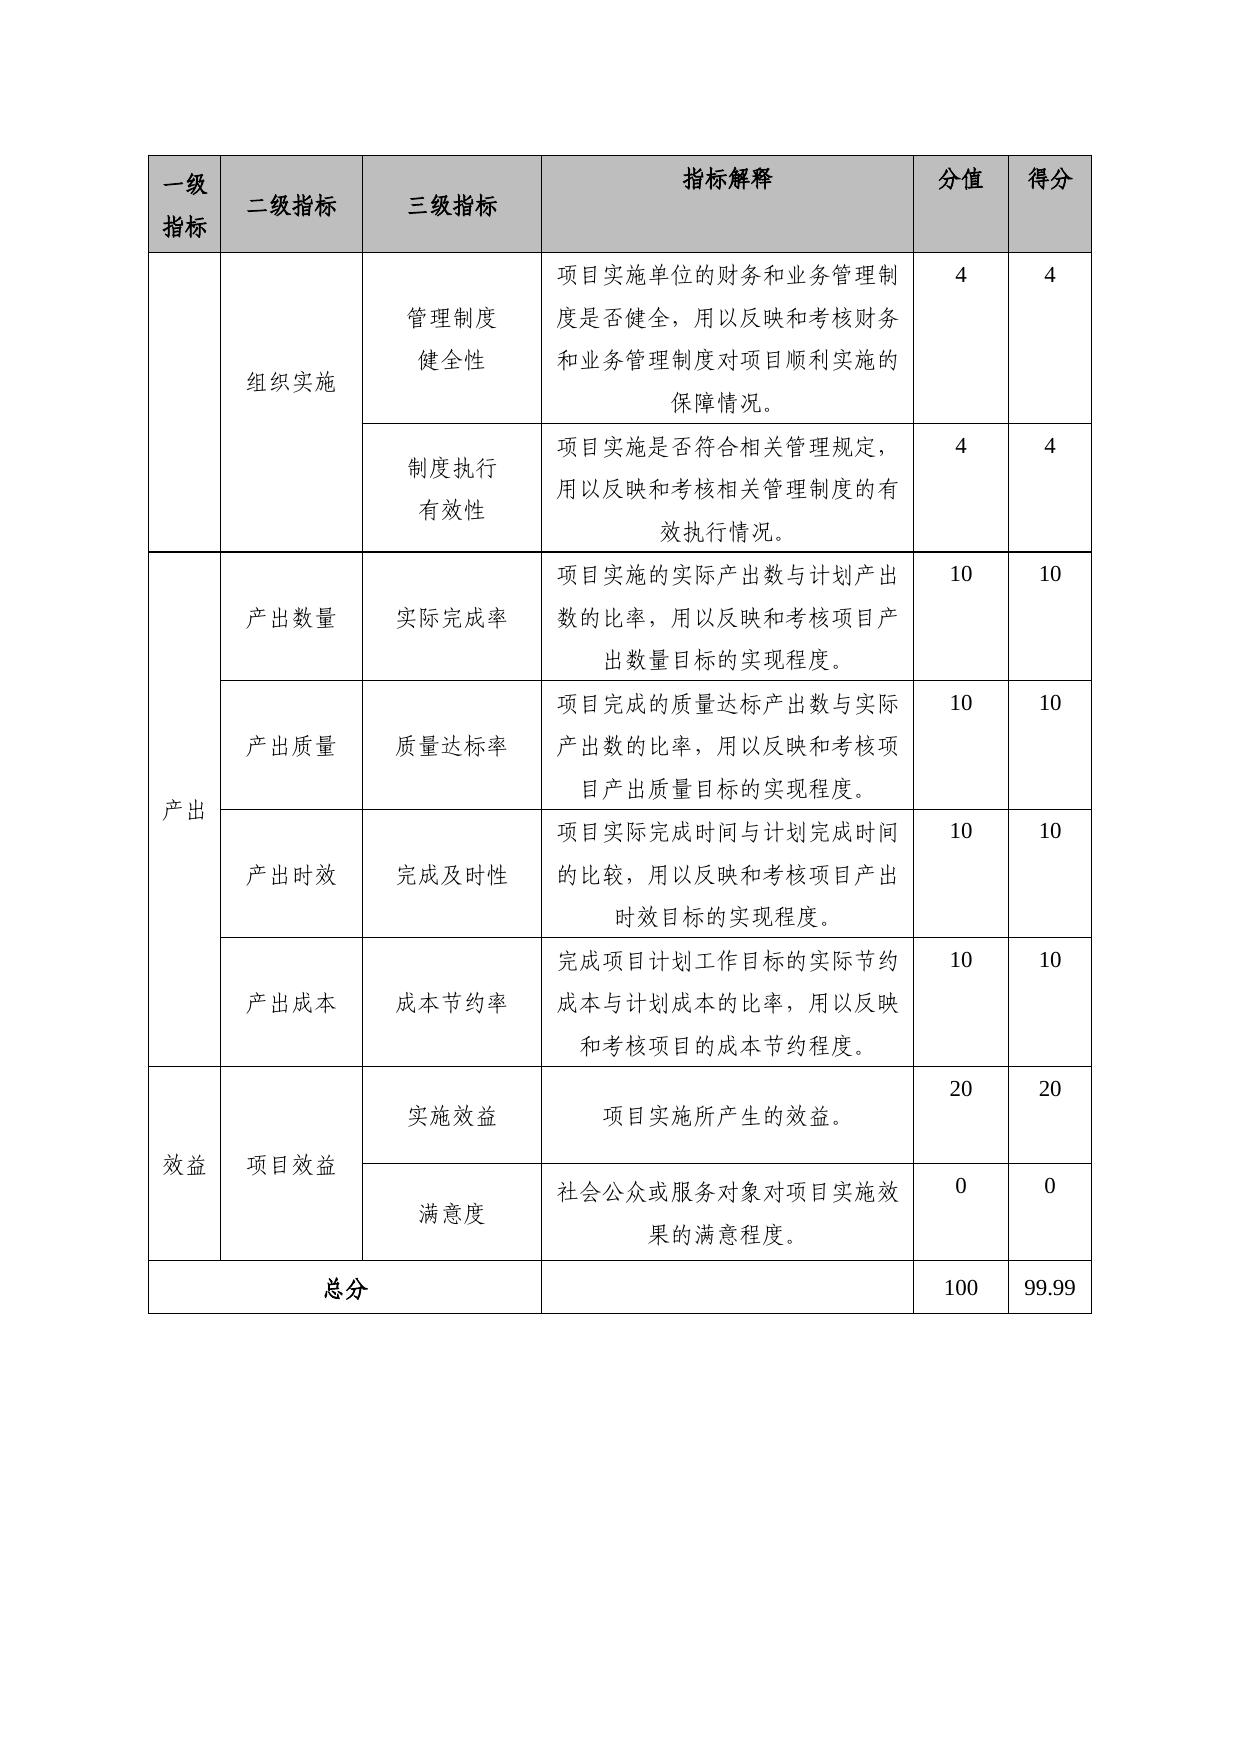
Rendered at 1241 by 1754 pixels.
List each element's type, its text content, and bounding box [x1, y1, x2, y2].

table_cell 100 [914, 1261, 1008, 1313]
table_cell 满意度 [363, 1164, 541, 1260]
table_header 三级指标 [363, 156, 541, 252]
table_cell [542, 1261, 913, 1313]
table_cell 管理制度 健全性 [363, 253, 541, 423]
table_cell 质量达标率 [363, 681, 541, 808]
table_cell 效益 [149, 1067, 220, 1260]
table_cell 项目实施的实际产出数与计划产出数的比率，用以反映和考核项目产出数量目标的实现程度。 [542, 553, 913, 680]
table_cell 项目效益 [221, 1067, 362, 1260]
table_cell 产出数量 [221, 553, 362, 680]
table_cell 实际完成率 [363, 553, 541, 680]
table_cell 4 [1009, 253, 1091, 423]
table_cell 4 [1009, 424, 1091, 551]
table_cell 0 [1009, 1164, 1091, 1260]
table_cell 项目实际完成时间与计划完成时间的比较，用以反映和考核项目产出时效目标的实现程度。 [542, 810, 913, 937]
table_cell 10 [1009, 938, 1091, 1066]
table_cell 项目实施所产生的效益。 [542, 1067, 913, 1163]
table_cell 0 [914, 1164, 1008, 1260]
table_cell 项目实施单位的财务和业务管理制度是否健全，用以反映和考核财务和业务管理制度对项目顺利实施的保障情况。 [542, 253, 913, 423]
table_header 分值 [914, 156, 1008, 252]
table_cell 4 [914, 424, 1008, 551]
table_cell 总分 [149, 1261, 541, 1313]
table_header 二级指标 [221, 156, 362, 252]
table_cell 制度执行 有效性 [363, 424, 541, 551]
table_cell 完成及时性 [363, 810, 541, 937]
table_header 指标解释 [542, 156, 913, 252]
table_header 一级指标 [149, 156, 220, 252]
table_cell 项目实施是否符合相关管理规定，用以反映和考核相关管理制度的有效执行情况。 [542, 424, 913, 551]
table_cell 项目完成的质量达标产出数与实际产出数的比率，用以反映和考核项目产出质量目标的实现程度。 [542, 681, 913, 808]
table_cell 产出时效 [221, 810, 362, 937]
table_cell 10 [1009, 810, 1091, 937]
table_cell 20 [1009, 1067, 1091, 1163]
table_cell 10 [914, 681, 1008, 808]
table_cell 完成项目计划工作目标的实际节约成本与计划成本的比率，用以反映和考核项目的成本节约程度。 [542, 938, 913, 1066]
table_cell 10 [914, 938, 1008, 1066]
table_cell 产出质量 [221, 681, 362, 808]
table_cell 实施效益 [363, 1067, 541, 1163]
table_cell 产出成本 [221, 938, 362, 1066]
table_cell 成本节约率 [363, 938, 541, 1066]
table_cell 10 [1009, 681, 1091, 808]
table_cell 4 [914, 253, 1008, 423]
table_header 得分 [1009, 156, 1091, 252]
table_cell 20 [914, 1067, 1008, 1163]
table_cell 社会公众或服务对象对项目实施效果的满意程度。 [542, 1164, 913, 1260]
table_cell 99.99 [1009, 1261, 1091, 1313]
table_cell 10 [914, 810, 1008, 937]
table_cell 产出 [149, 553, 220, 1066]
table_cell 10 [914, 553, 1008, 680]
table_cell 10 [1009, 553, 1091, 680]
table_cell 组织实施 [221, 253, 362, 551]
